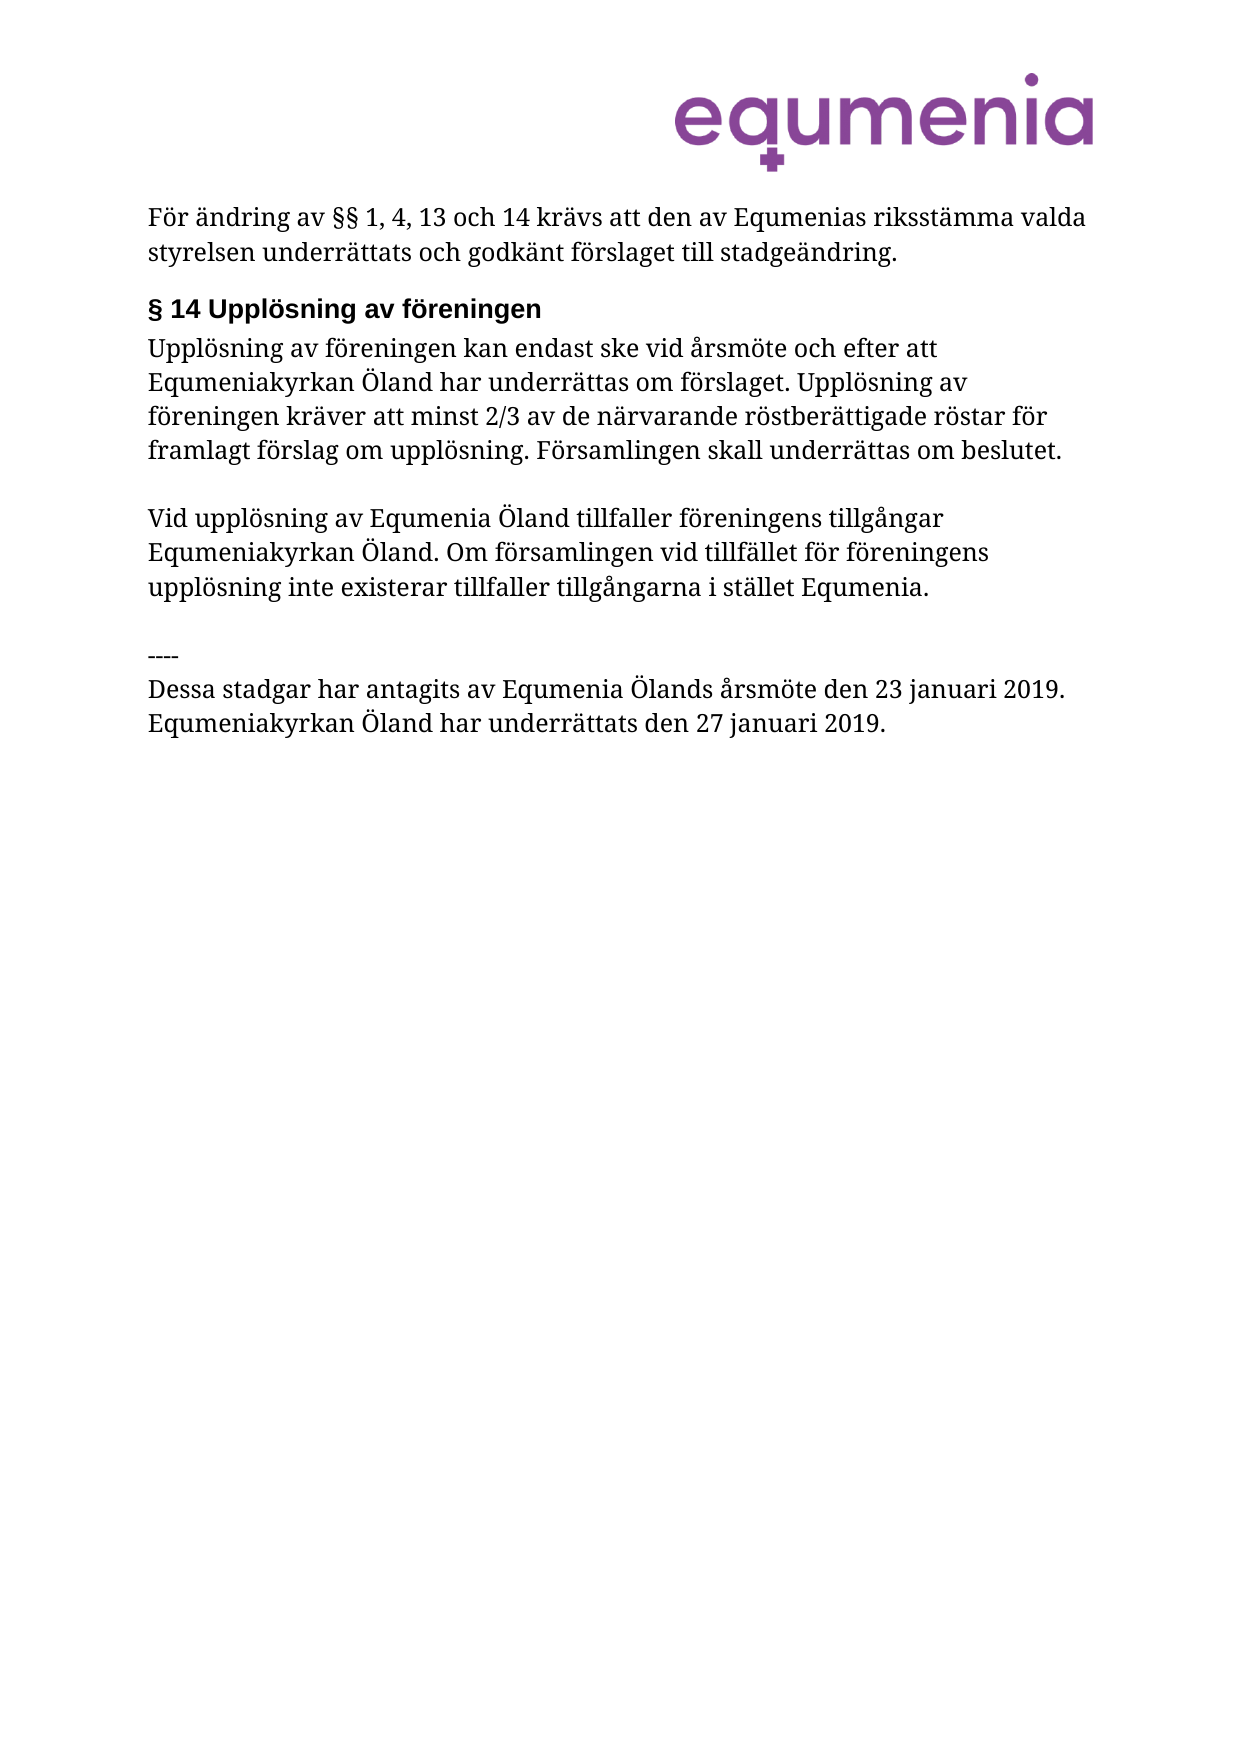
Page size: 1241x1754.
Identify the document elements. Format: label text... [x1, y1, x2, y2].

text ---- [148, 637, 1093, 671]
subtitle § 14 Upplösning av föreningen [148, 293, 1093, 324]
text Dessa stadgar har antagits av Equmenia Ölands årsmöte den 23 januari 2019. Equmeniakyrkan Öland har underrättats den 27 januari 2019. [148, 671, 1093, 739]
picture [675, 73, 1093, 172]
text Upplösning av föreningen kan endast ske vid årsmöte och efter att Equmeniakyrkan Öland har underrättas om förslaget. Upplösning av föreningen kräver att minst 2/3 av de närvarande röstberättigade röstar för framlagt förslag om upplösning. Församlingen skall underrättas om beslutet. [148, 331, 1093, 467]
text För ändring av §§ 1, 4, 13 och 14 krävs att den av Equmenias riksstämma valda styrelsen underrättats och godkänt förslaget till stadgeändring. [148, 200, 1093, 268]
text Vid upplösning av Equmenia Öland tillfaller föreningens tillgångar Equmeniakyrkan Öland. Om församlingen vid tillfället för föreningens upplösning inte existerar tillfaller tillgångarna i stället Equmenia. [148, 501, 1093, 603]
